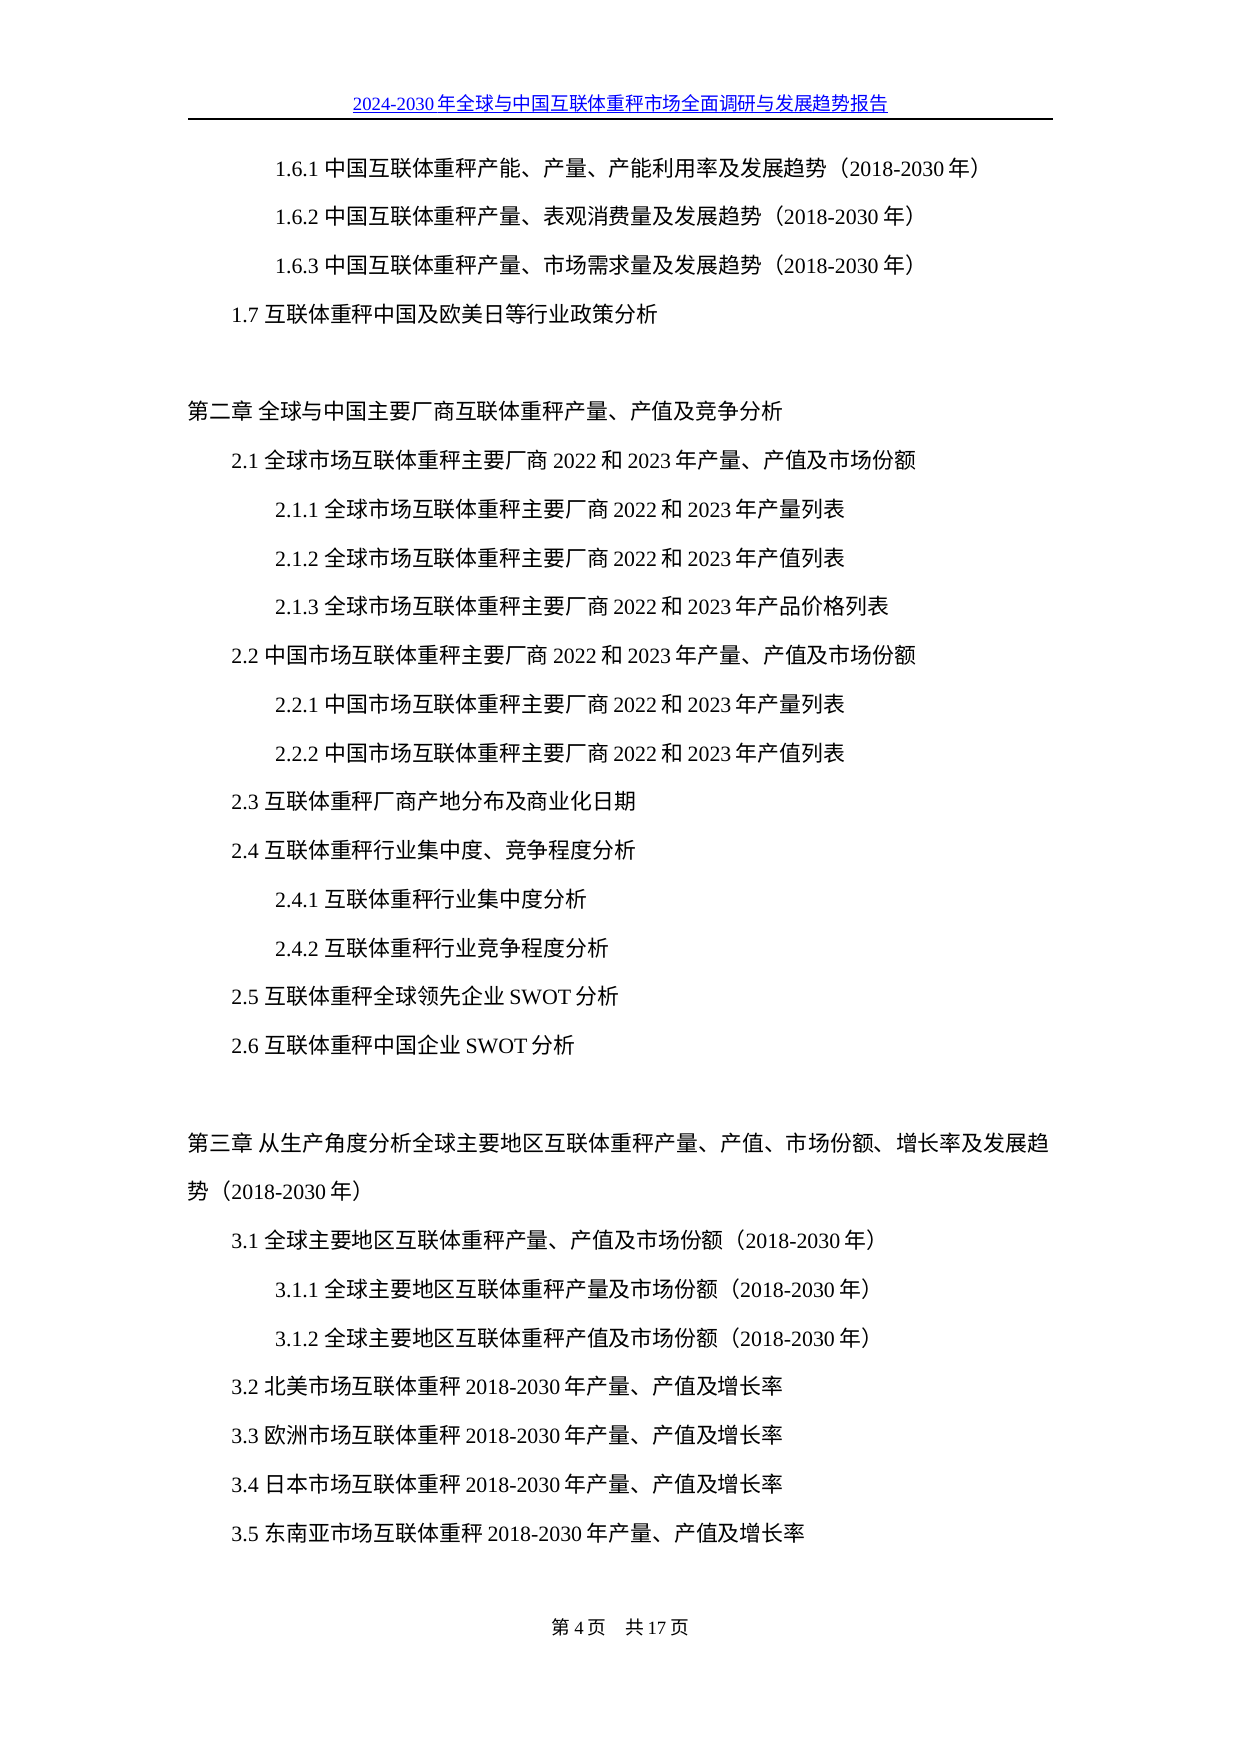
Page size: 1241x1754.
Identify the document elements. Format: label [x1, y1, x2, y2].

text [187, 150, 1053, 1548]
